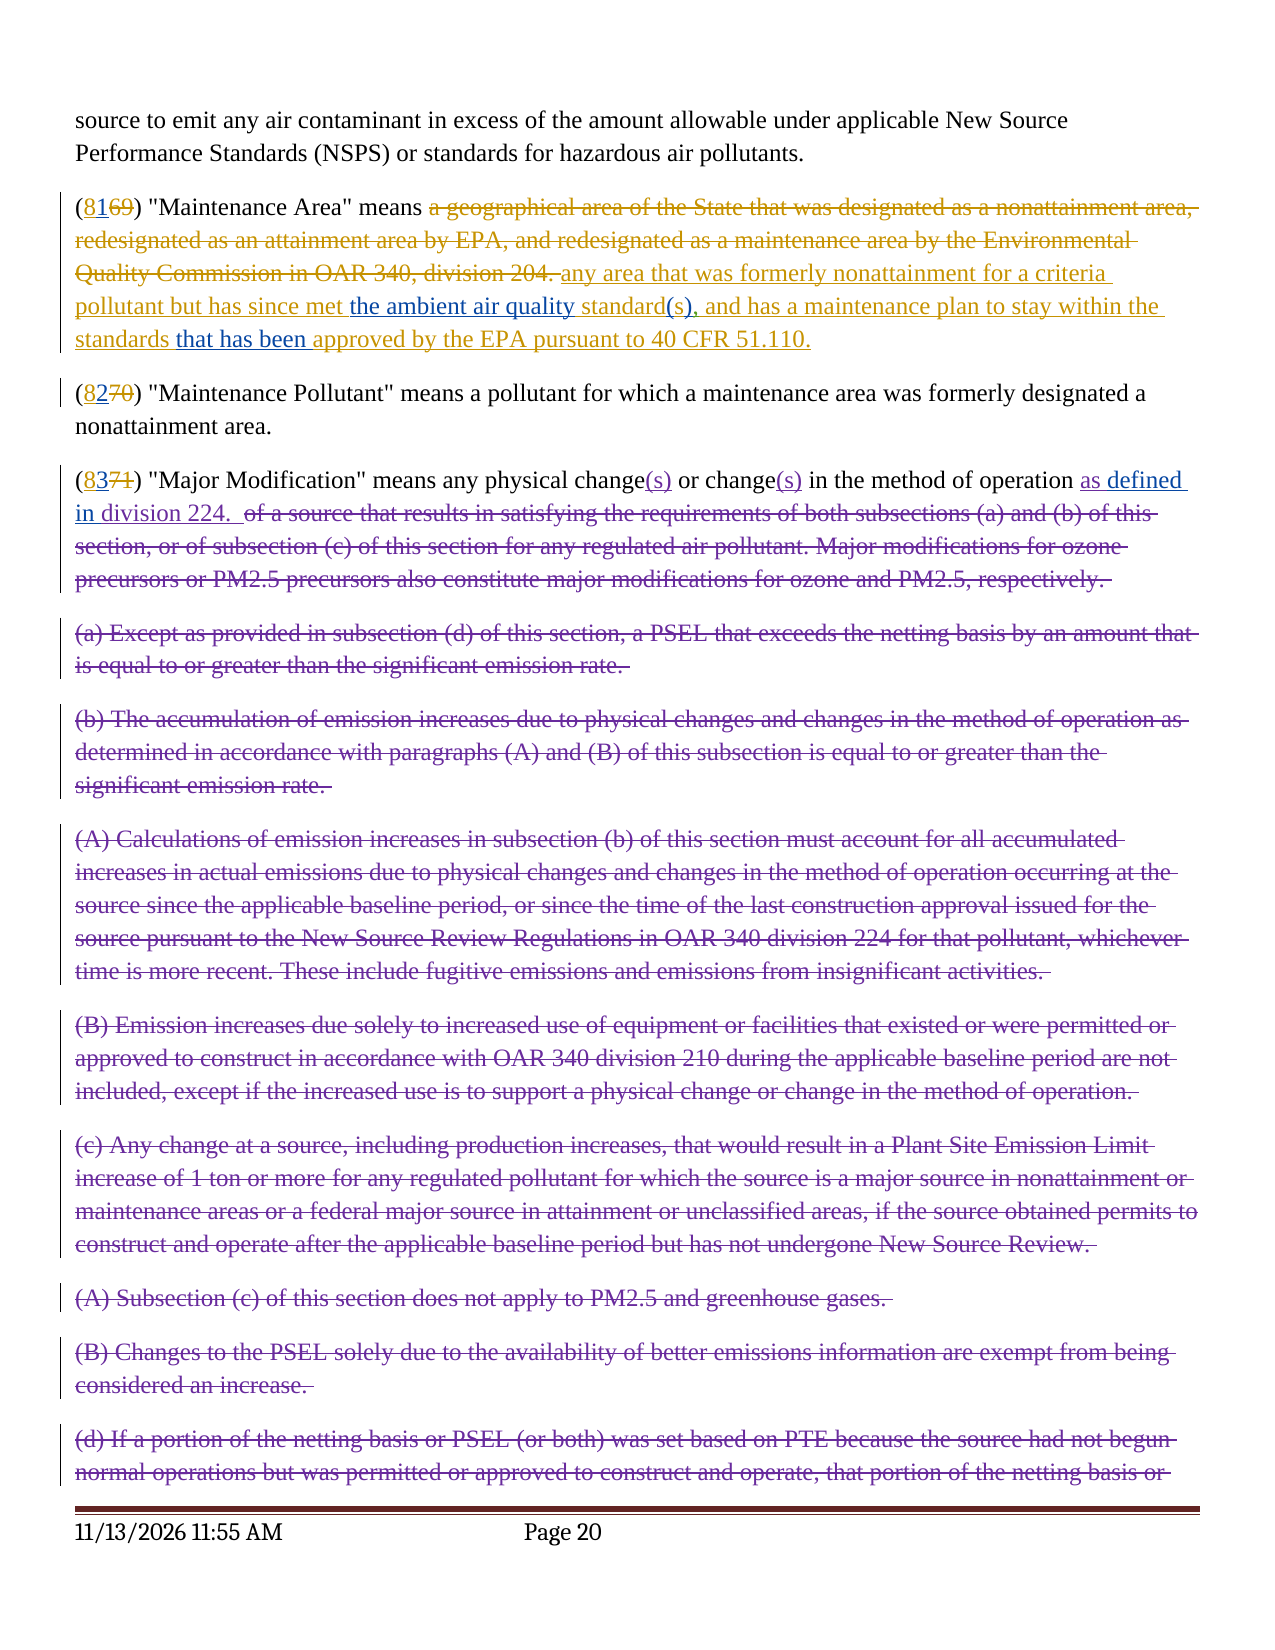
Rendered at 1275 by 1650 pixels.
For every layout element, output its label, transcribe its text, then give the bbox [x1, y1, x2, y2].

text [75, 105, 1200, 167]
text () "Maintenance Area" means [75, 192, 1200, 353]
text () "Maintenance Pollutant" means a pollutant for which a maintenance area was formerly designated a nonattainment area. [75, 378, 1200, 439]
text () "Major Modification" means any physical change or change in the method of operation [75, 465, 1200, 592]
